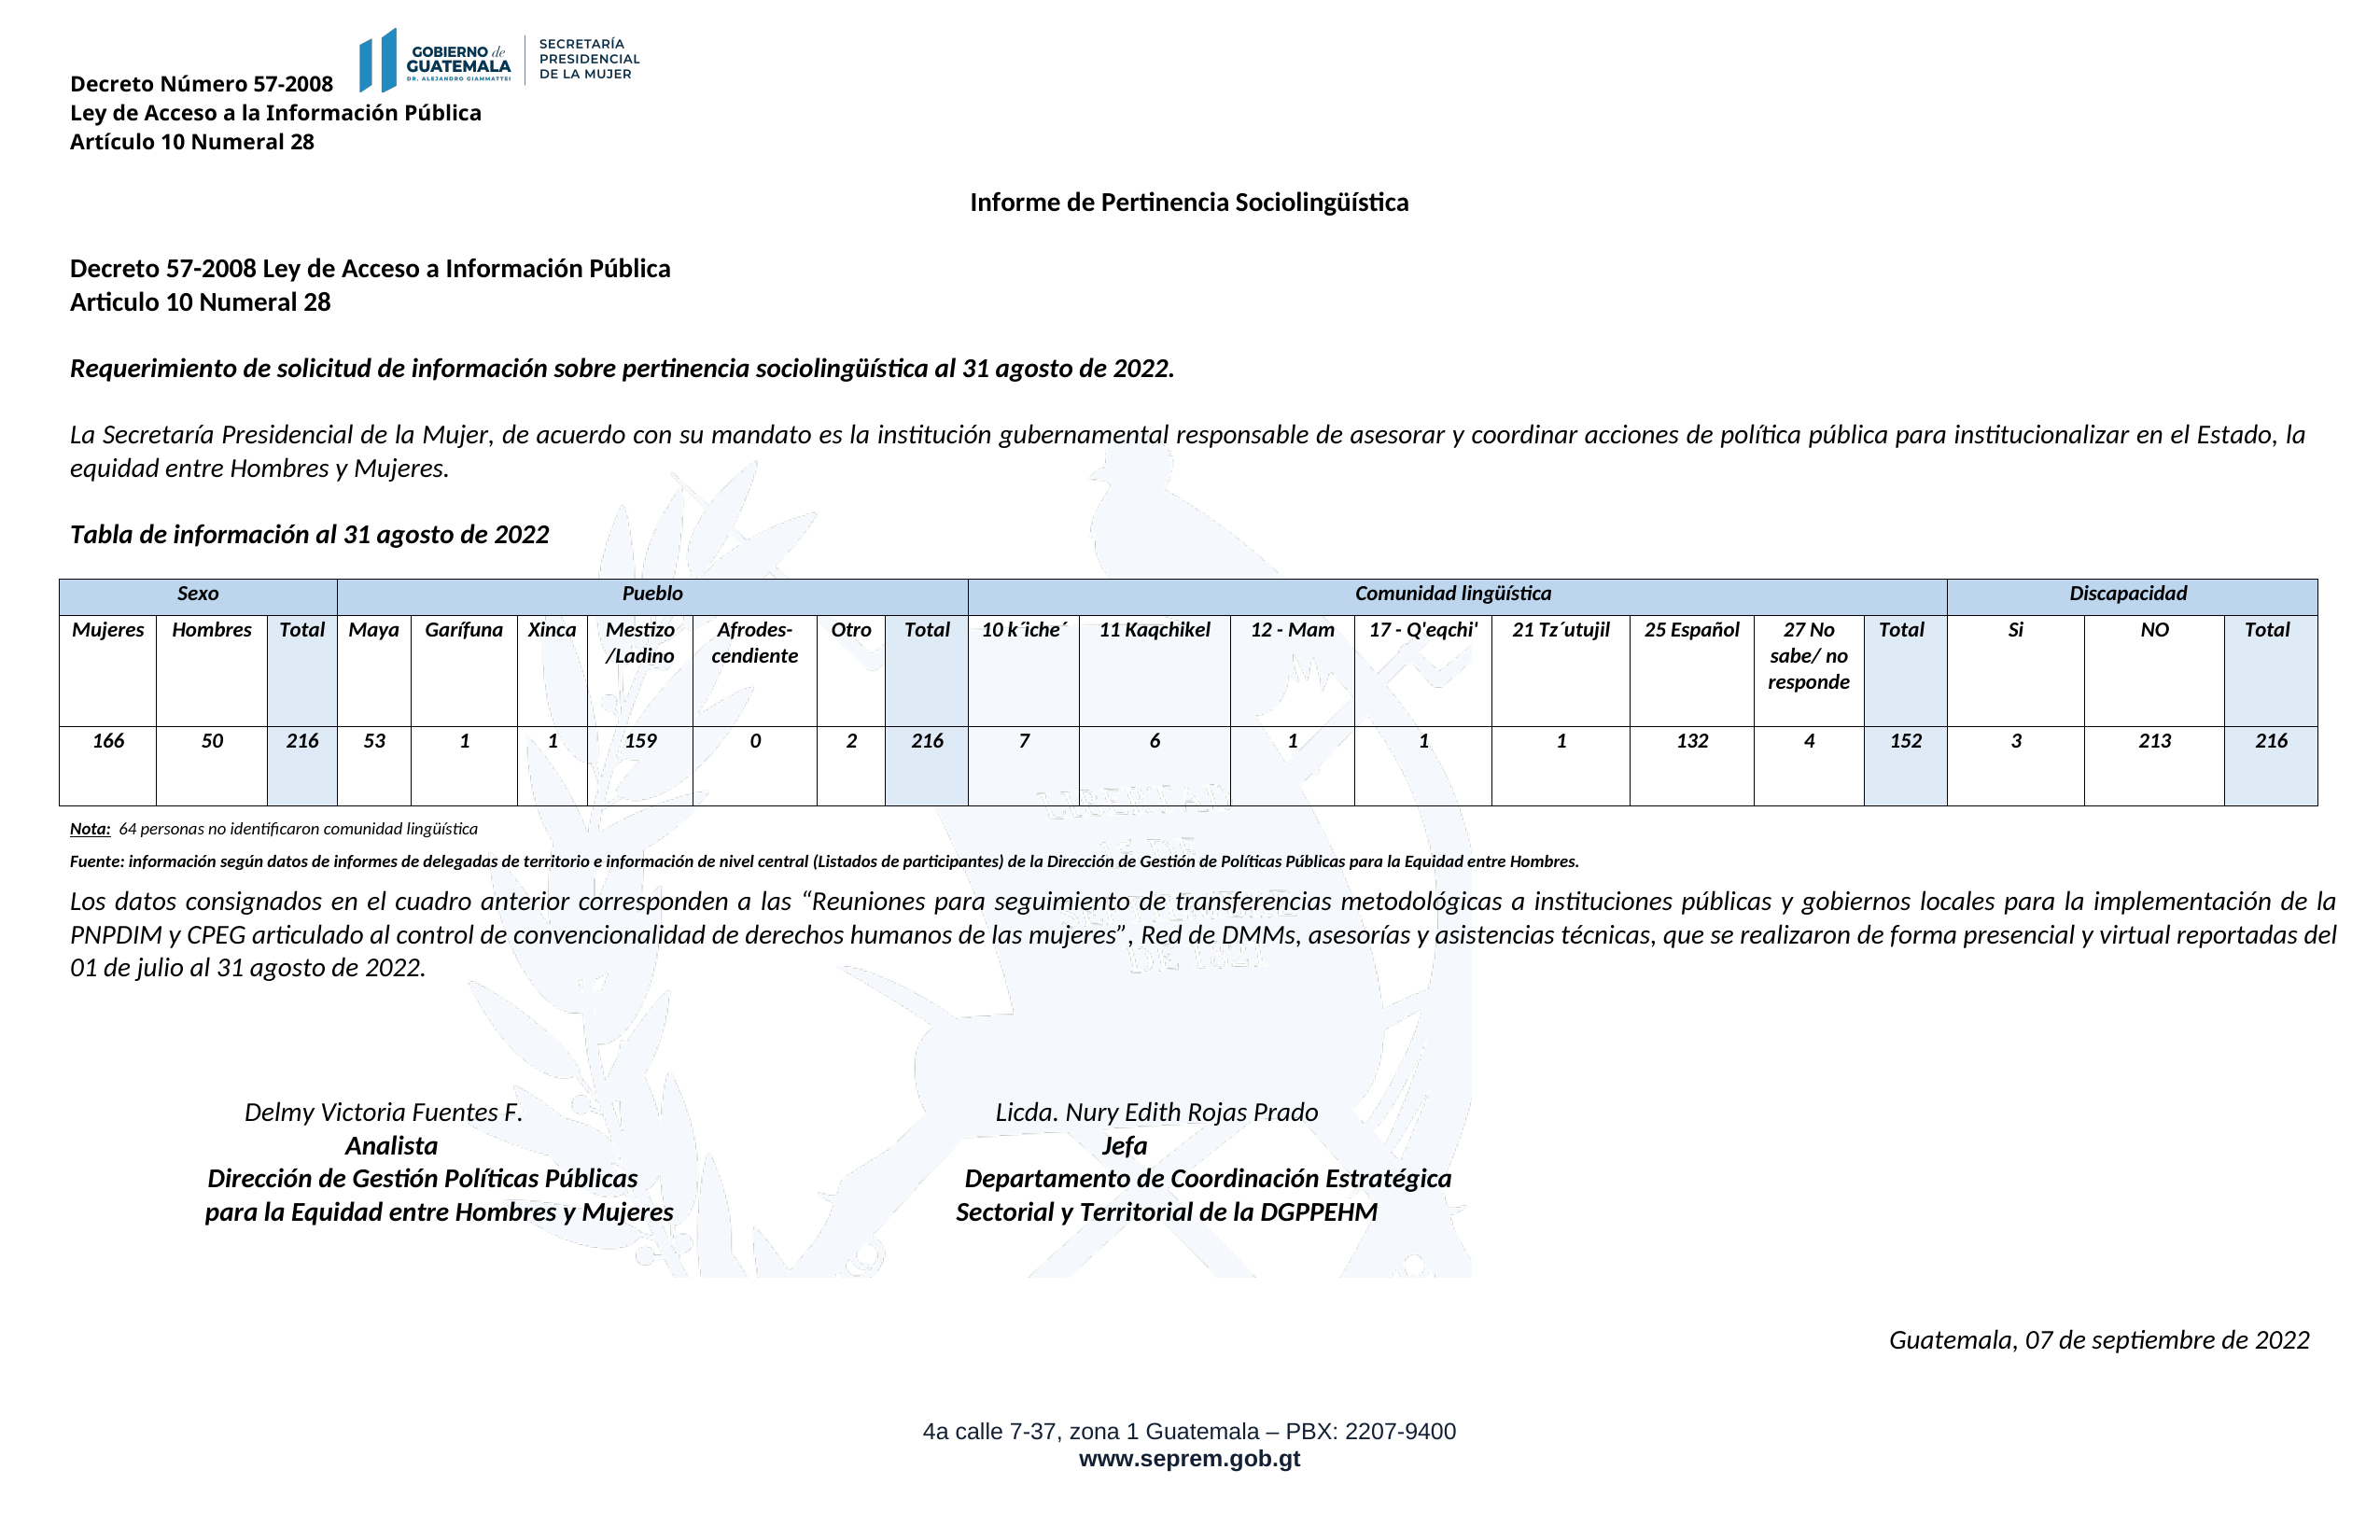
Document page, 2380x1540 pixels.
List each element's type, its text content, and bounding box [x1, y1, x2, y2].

table_cell Total [1865, 616, 1947, 726]
table_cell 21 Tz´utujil [1492, 616, 1630, 726]
text Analista Jefa [276, 1128, 2310, 1161]
table_cell Total [2225, 616, 2317, 726]
table_cell 7 [969, 727, 1079, 805]
table_cell 17 - Q'eqchi' [1355, 616, 1491, 726]
table_cell 3 [1948, 727, 2084, 805]
table_cell 53 [338, 727, 411, 805]
table_cell 4 [1755, 727, 1864, 805]
table_cell 166 [60, 727, 156, 805]
table_cell Maya [338, 616, 411, 726]
table_cell 159 [588, 727, 693, 805]
table_header Discapacidad [1948, 580, 2317, 615]
text Decreto 57-2008 Ley de Acceso a Información Pública [70, 251, 2310, 285]
table_header Sexo [60, 580, 337, 615]
text Articulo 10 Numeral 28 [70, 285, 2310, 318]
table_cell NO [2085, 616, 2224, 726]
text Informe de Pertinencia Sociolingüística [70, 185, 2310, 218]
table_cell 1 [1492, 727, 1630, 805]
table_cell 1 [412, 727, 517, 805]
table_cell 213 [2085, 727, 2224, 805]
table_cell 11 Kaqchikel [1080, 616, 1230, 726]
table_cell 216 [268, 727, 337, 805]
table_cell 1 [518, 727, 587, 805]
table_cell Mujeres [60, 616, 156, 726]
table_cell 1 [1231, 727, 1354, 805]
table_cell 50 [157, 727, 267, 805]
text Fuente: información según datos de informes de delegadas de territorio e información de nivel central (Listados de participantes) de la Dirección de Gestión de Políticas Públicas para la Equidad entre Hombres. [70, 851, 2310, 872]
table_cell 1 [1355, 727, 1491, 805]
table_cell Total [886, 616, 968, 726]
text Delmy Victoria Fuentes F. Licda. Nury Edith Rojas Prado [70, 1095, 2310, 1128]
table_cell Xinca [518, 616, 587, 726]
text Los datos consignados en el cuadro anterior corresponden a las “Reuniones para seguimiento de transferencias metodológicas a instituciones públicas y gobiernos locales para la implementación de la PNPDIM y CPEG articulado al control de convencionalidad de derechos humanos de las mujeres”, Red de DMMs, asesorías y asistencias técnicas, que se realizaron de forma presencial y virtual reportadas del 01 de julio al 31 agosto de 2022. [70, 884, 2342, 984]
text Requerimiento de solicitud de información sobre pertinencia sociolingüística al 31 agosto de 2022. [70, 351, 2310, 385]
table_cell Otro [818, 616, 885, 726]
table_header Pueblo [338, 580, 968, 615]
text La Secretaría Presidencial de la Mujer, de acuerdo con su mandato es la institución gubernamental responsable de asesorar y coordinar acciones de política pública para institucionalizar en el Estado, la equidad entre Hombres y Mujeres. [70, 417, 2310, 484]
table_cell Hombres [157, 616, 267, 726]
table_cell 216 [886, 727, 968, 805]
table_cell 0 [693, 727, 817, 805]
text Nota: 64 personas no identificaron comunidad lingüística [70, 818, 2310, 839]
text para la Equidad entre Hombres y Mujeres Sectorial y Territorial de la DGPPEHM [70, 1195, 2310, 1228]
table_cell 27 No sabe/ no responde [1755, 616, 1864, 726]
table_cell 2 [818, 727, 885, 805]
table_cell 152 [1865, 727, 1947, 805]
text Guatemala, 07 de septiembre de 2022 [70, 1323, 2310, 1356]
text Tabla de información al 31 agosto de 2022 [70, 517, 2310, 551]
text Dirección de Gestión Políticas Públicas Departamento de Coordinación Estratégica [139, 1161, 2310, 1195]
table_cell 25 Español [1631, 616, 1754, 726]
table_header Comunidad lingüística [969, 580, 1947, 615]
table_cell Garífuna [412, 616, 517, 726]
table_cell Mestizo /Ladino [588, 616, 693, 726]
table_cell Afrodes- cendiente [693, 616, 817, 726]
table_cell 216 [2225, 727, 2317, 805]
table_cell 10 k´iche´ [969, 616, 1079, 726]
table_cell Si [1948, 616, 2084, 726]
table_cell 12 - Mam [1231, 616, 1354, 726]
table_cell 6 [1080, 727, 1230, 805]
table_cell Total [268, 616, 337, 726]
table_cell 132 [1631, 727, 1754, 805]
